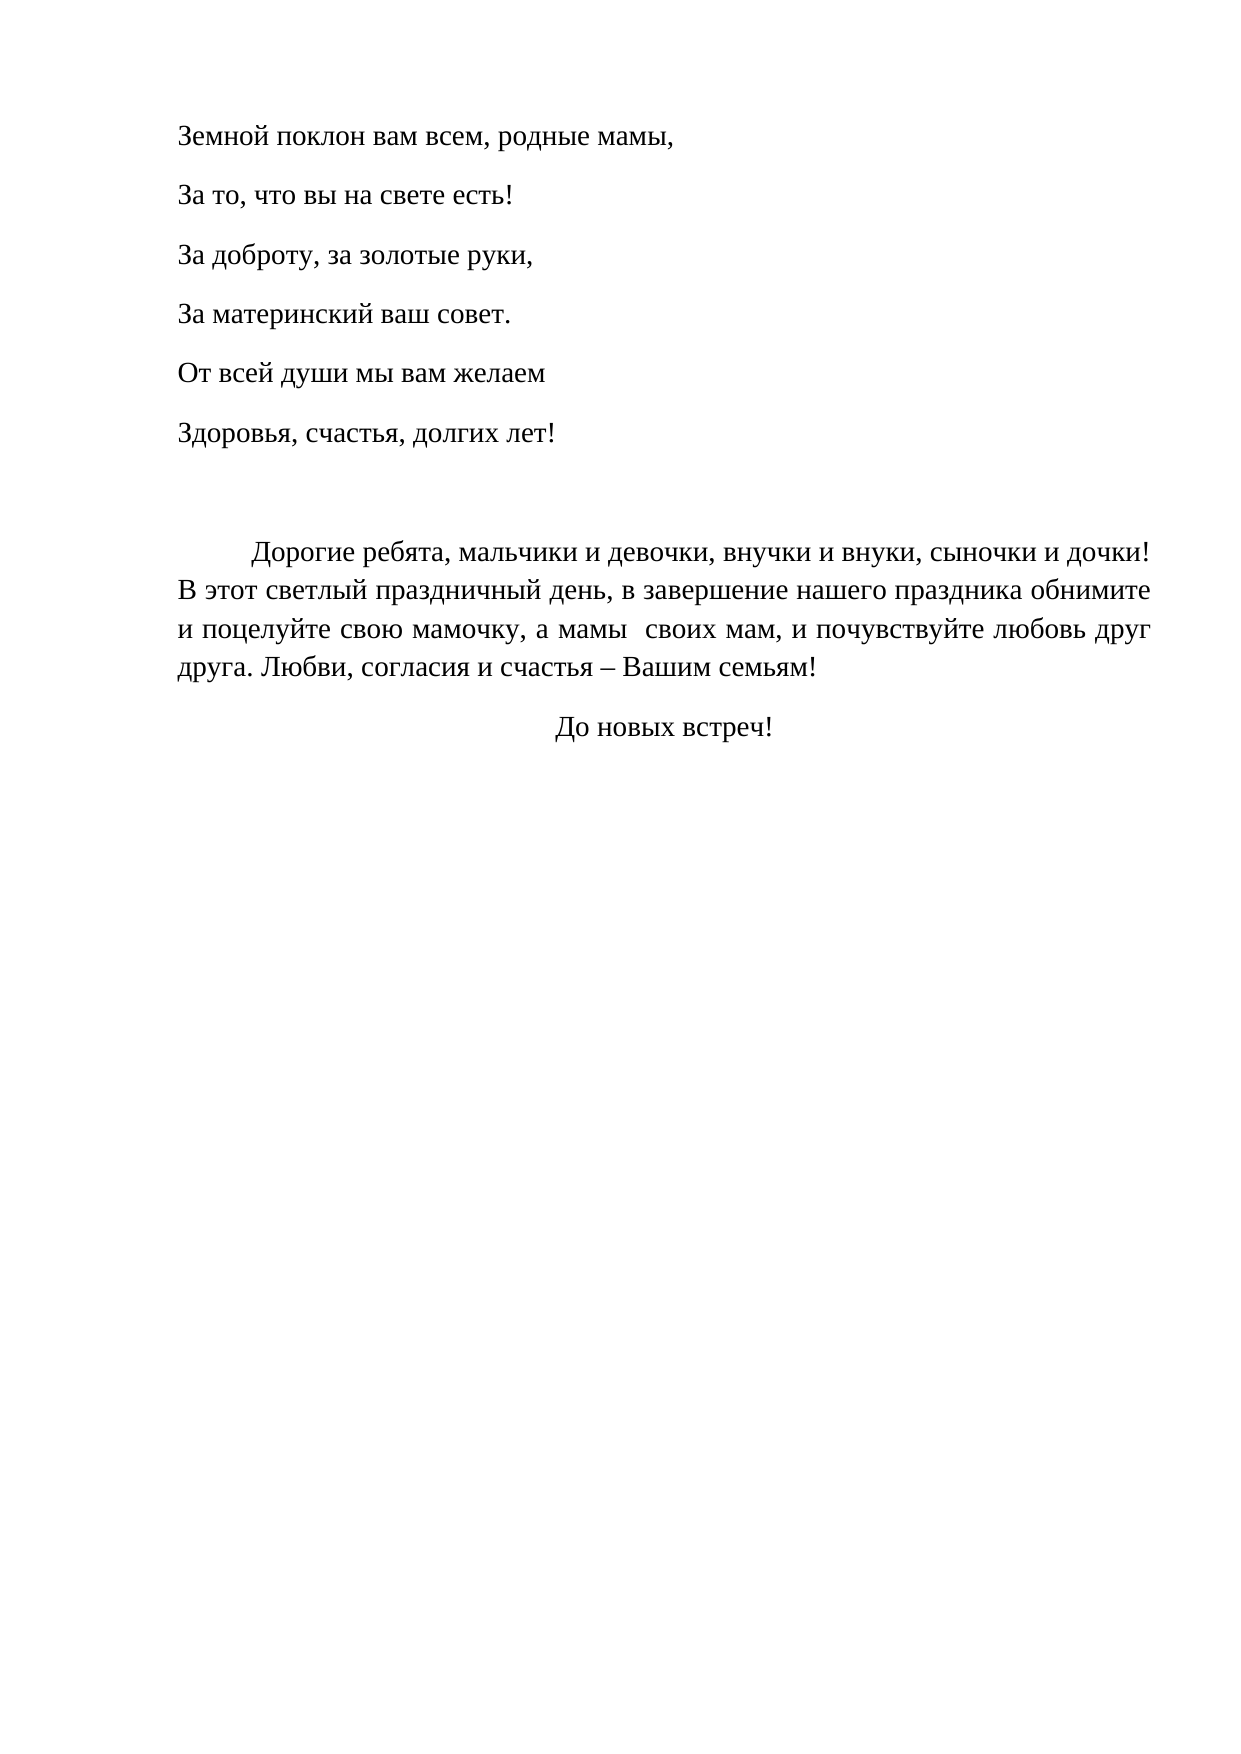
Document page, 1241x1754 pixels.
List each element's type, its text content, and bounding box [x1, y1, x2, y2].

text Земной поклон вам всем, родные мамы, [177, 118, 1152, 152]
text Здоровья, счастья, долгих лет! [177, 415, 1152, 448]
text За то, что вы на свете есть! [177, 177, 1152, 211]
text За материнский ваш совет. [177, 296, 1152, 330]
text От всей души мы вам желаем [177, 356, 1152, 389]
text До новых встреч! [177, 709, 1152, 742]
text Дорогие ребята, мальчики и девочки, внучки и внуки, сыночки и дочки! В этот светлый праздничный день, в завершение нашего праздника обнимите и поцелуйте свою мамочку, а мамы своих мам, и почувствуйте любовь друг друга. Любви, согласия и счастья – Вашим семьям! [177, 534, 1152, 683]
text За доброту, за золотые руки, [177, 237, 1152, 270]
